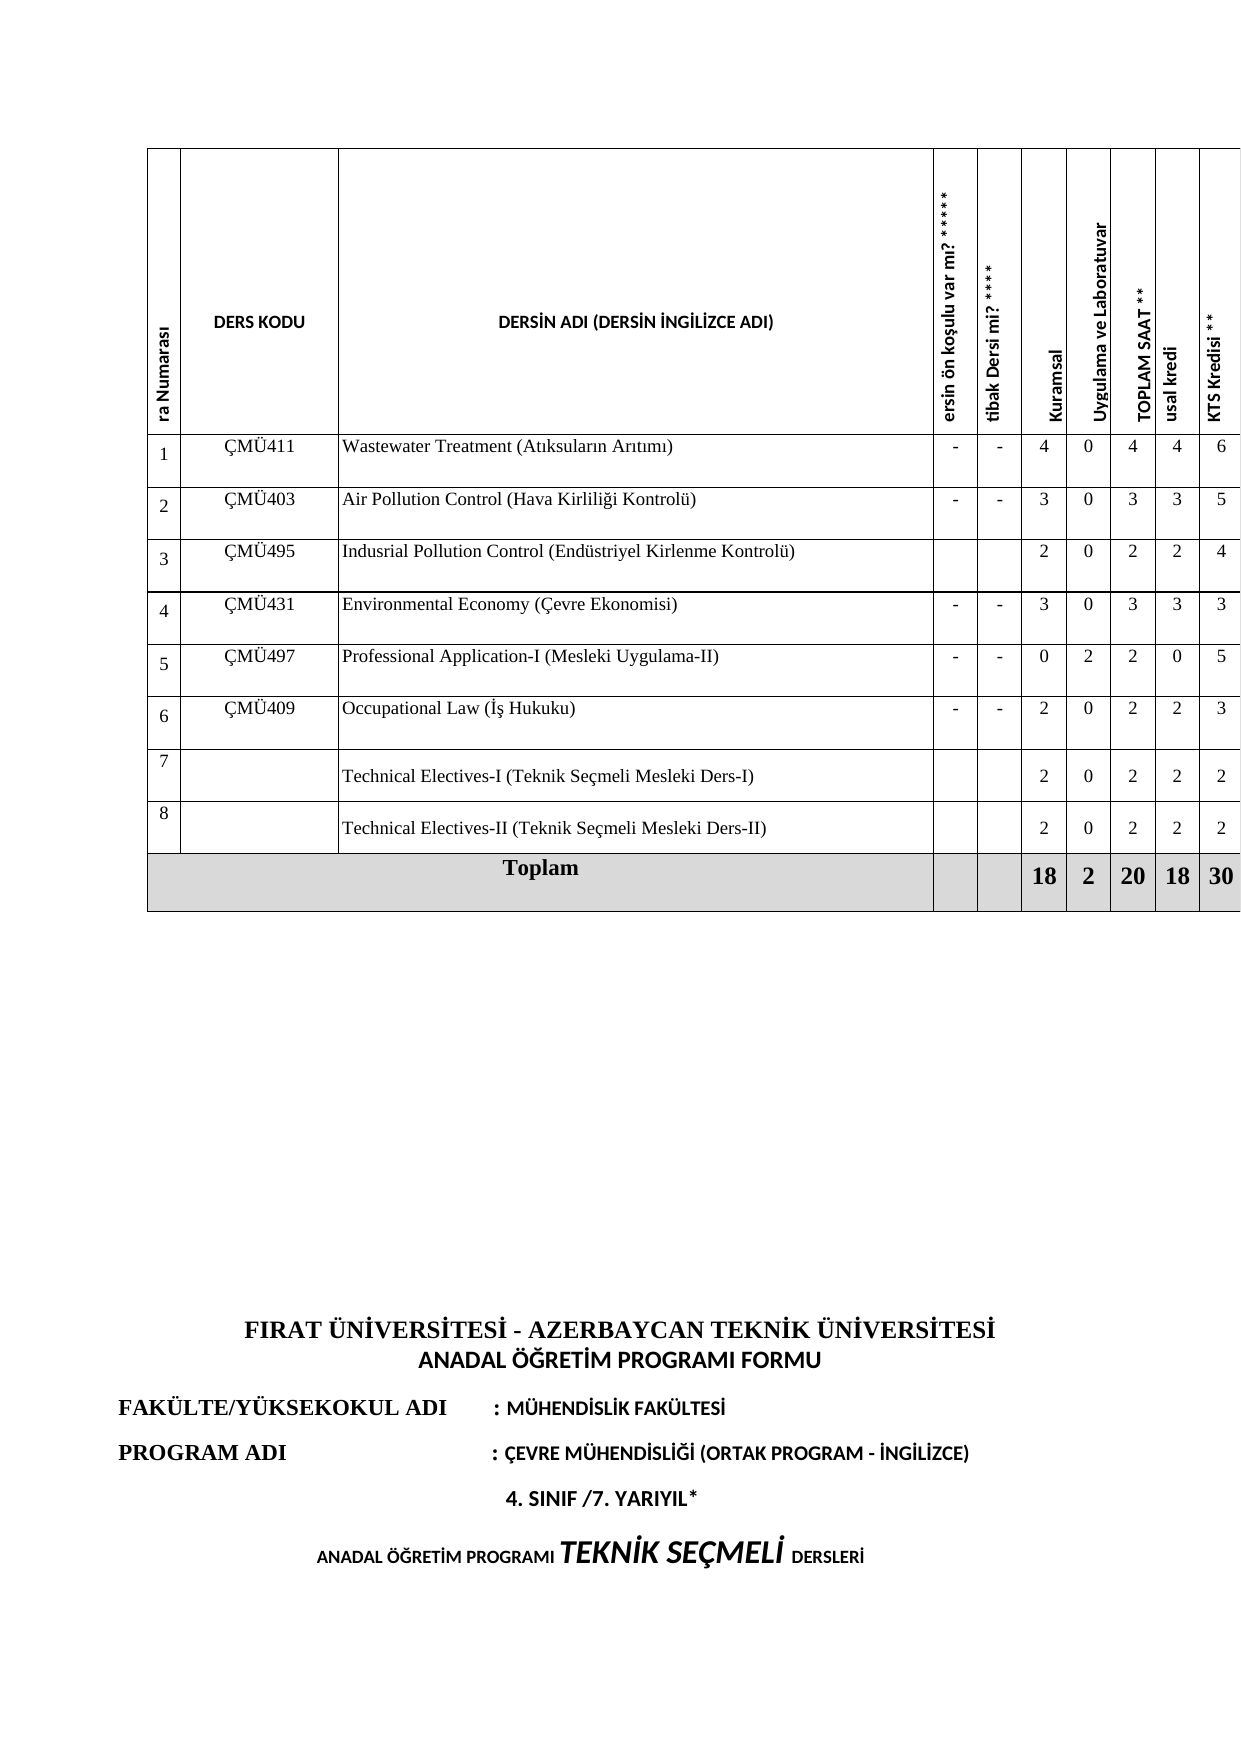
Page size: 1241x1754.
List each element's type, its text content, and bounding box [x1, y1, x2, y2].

table_cell ÇMÜ497 [181, 645, 338, 696]
table_header AKTS Kredisi ** [1200, 149, 1240, 434]
table_cell 2 [1022, 802, 1066, 853]
table_cell 8 [148, 802, 180, 853]
text ANADAL ÖĞRETİM PROGRAMI FORMU [148, 1344, 1093, 1375]
table_cell 7 [148, 750, 180, 801]
table_cell Technical Electives-II (Teknik Seçmeli Mesleki Ders-II) [339, 802, 933, 853]
table_cell Occupational Law (İş Hukuku) [339, 697, 933, 748]
table_cell 0 [1067, 488, 1110, 539]
table_cell - [978, 488, 1021, 539]
table_cell 2 [1022, 750, 1066, 801]
table_cell 3 [1022, 593, 1066, 644]
text 4. SINIF /7. YARIYIL* [118, 1484, 1152, 1513]
text ANADAL ÖĞRETİM PROGRAMI TEKNİK SEÇMELİ DERSLERİ [88, 1531, 1093, 1572]
table_cell 30 [1200, 854, 1240, 911]
table_header Sıra Numarası [148, 149, 180, 434]
table_cell Professional Application-I (Mesleki Uygulama-II) [339, 645, 933, 696]
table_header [978, 149, 1021, 434]
table_cell ÇMÜ431 [181, 593, 338, 644]
table_cell 2 [1111, 750, 1155, 801]
table_cell - [978, 435, 1021, 487]
table_cell 3 [1156, 488, 1199, 539]
text FIRAT ÜNİVERSİTESİ - AZERBAYCAN TEKNİK ÜNİVERSİTESİ [148, 1316, 1093, 1344]
table_cell [934, 750, 977, 801]
table_cell TOPLAM SAAT ** [1111, 149, 1155, 434]
table_cell 0 [1156, 645, 1199, 696]
table_cell 2 [1200, 802, 1240, 853]
text PROGRAM ADI : ÇEVRE MÜHENDİSLİĞİ (ORTAK PROGRAM - İNGİLİZCE) [118, 1439, 1152, 1466]
table_cell - [934, 435, 977, 487]
table_cell - [934, 488, 977, 539]
table_cell Toplam [148, 854, 933, 911]
table_cell [978, 540, 1021, 591]
table_cell 3 [1200, 593, 1240, 644]
table_cell Technical Electives-I (Teknik Seçmeli Mesleki Ders-I) [339, 750, 933, 801]
table_cell [978, 802, 1021, 853]
table_cell [934, 540, 977, 591]
table_cell 2 [1067, 854, 1110, 911]
table_cell 3 [1200, 697, 1240, 748]
table_cell 0 [1067, 540, 1110, 591]
table_cell 2 [1111, 697, 1155, 748]
table_cell [978, 854, 1021, 911]
table_cell 5 [1200, 488, 1240, 539]
table_cell 0 [1067, 593, 1110, 644]
table_cell Wastewater Treatment (Atıksuların Arıtımı) [339, 435, 933, 487]
table_cell ÇMÜ495 [181, 540, 338, 591]
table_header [934, 149, 977, 434]
table_header Ulusal kredi [1156, 149, 1199, 434]
table_cell [934, 802, 977, 853]
table_cell 2 [1111, 802, 1155, 853]
table_cell 2 [1156, 697, 1199, 748]
table_cell 0 [1022, 645, 1066, 696]
table_cell [181, 802, 338, 853]
table_cell 3 [1022, 488, 1066, 539]
table_cell 3 [1111, 593, 1155, 644]
table_cell ÇMÜ403 [181, 488, 338, 539]
table_cell ÇMÜ411 [181, 435, 338, 487]
table_cell 18 [1022, 854, 1066, 911]
table_cell 2 [1022, 697, 1066, 748]
table_cell 2 [1022, 540, 1066, 591]
table_cell 2 [1156, 802, 1199, 853]
table_cell [934, 854, 977, 911]
table_cell 3 [148, 540, 180, 591]
table_cell 4 [1111, 435, 1155, 487]
table_cell 3 [1156, 593, 1199, 644]
table_cell [978, 750, 1021, 801]
table_cell [181, 750, 338, 801]
table_cell - [934, 593, 977, 644]
table_cell Kuramsal [1022, 149, 1066, 434]
text FAKÜLTE/YÜKSEKOKUL ADI : MÜHENDİSLİK FAKÜLTESİ [118, 1394, 1093, 1421]
table_cell - [934, 645, 977, 696]
table_cell 0 [1067, 802, 1110, 853]
table_cell 0 [1067, 750, 1110, 801]
table_cell 2 [148, 488, 180, 539]
table_cell 5 [1200, 645, 1240, 696]
table_cell 4 [148, 593, 180, 644]
table_cell 4 [1022, 435, 1066, 487]
table_cell 20 [1111, 854, 1155, 911]
table_cell - [978, 645, 1021, 696]
table_cell Uygulama ve Laboratuvar [1067, 149, 1110, 434]
table_cell 6 [1200, 435, 1240, 487]
table_cell 2 [1111, 645, 1155, 696]
table_cell 18 [1156, 854, 1199, 911]
table_cell 0 [1067, 435, 1110, 487]
table_cell Indusrial Pollution Control (Endüstriyel Kirlenme Kontrolü) [339, 540, 933, 591]
table_cell Air Pollution Control (Hava Kirliliği Kontrolü) [339, 488, 933, 539]
table_cell 2 [1111, 540, 1155, 591]
table_cell 1 [148, 435, 180, 487]
table_header DERS KODU [181, 149, 338, 434]
table_cell Environmental Economy (Çevre Ekonomisi) [339, 593, 933, 644]
table_cell - [978, 697, 1021, 748]
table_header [339, 149, 933, 434]
table_cell - [934, 697, 977, 748]
table_cell 2 [1156, 750, 1199, 801]
table_cell ÇMÜ409 [181, 697, 338, 748]
table_cell - [978, 593, 1021, 644]
table_cell 5 [148, 645, 180, 696]
table_cell 2 [1067, 645, 1110, 696]
table_cell 0 [1067, 697, 1110, 748]
table_cell 2 [1156, 540, 1199, 591]
table_cell 4 [1156, 435, 1199, 487]
table_cell 6 [148, 697, 180, 748]
table_cell 4 [1200, 540, 1240, 591]
table_cell 3 [1111, 488, 1155, 539]
table_cell 2 [1200, 750, 1240, 801]
